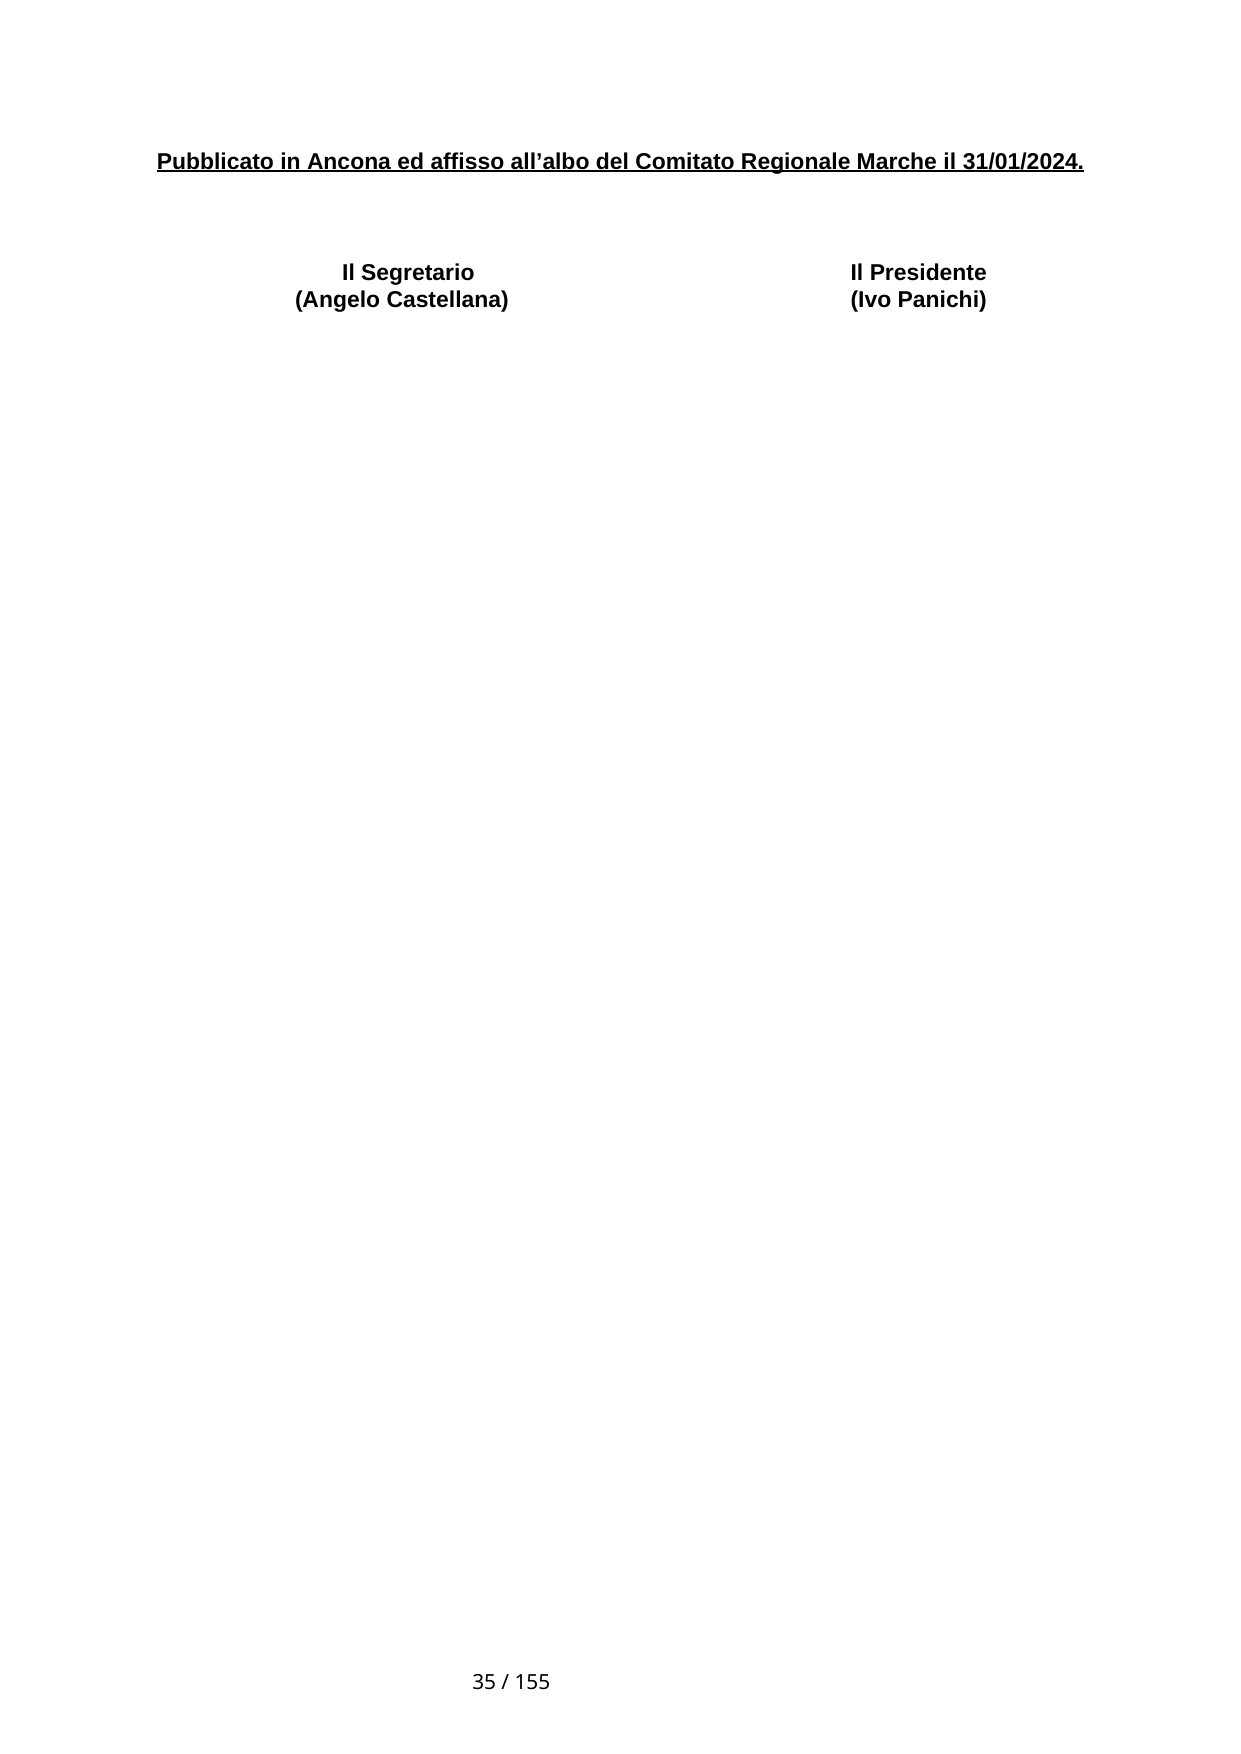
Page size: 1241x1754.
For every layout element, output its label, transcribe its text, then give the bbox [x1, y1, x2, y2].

text Pubblicato in Ancona ed affisso all’albo del Comitato Regionale Marche il 31/01/2024. [103, 148, 1137, 174]
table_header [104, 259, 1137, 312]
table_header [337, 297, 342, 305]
